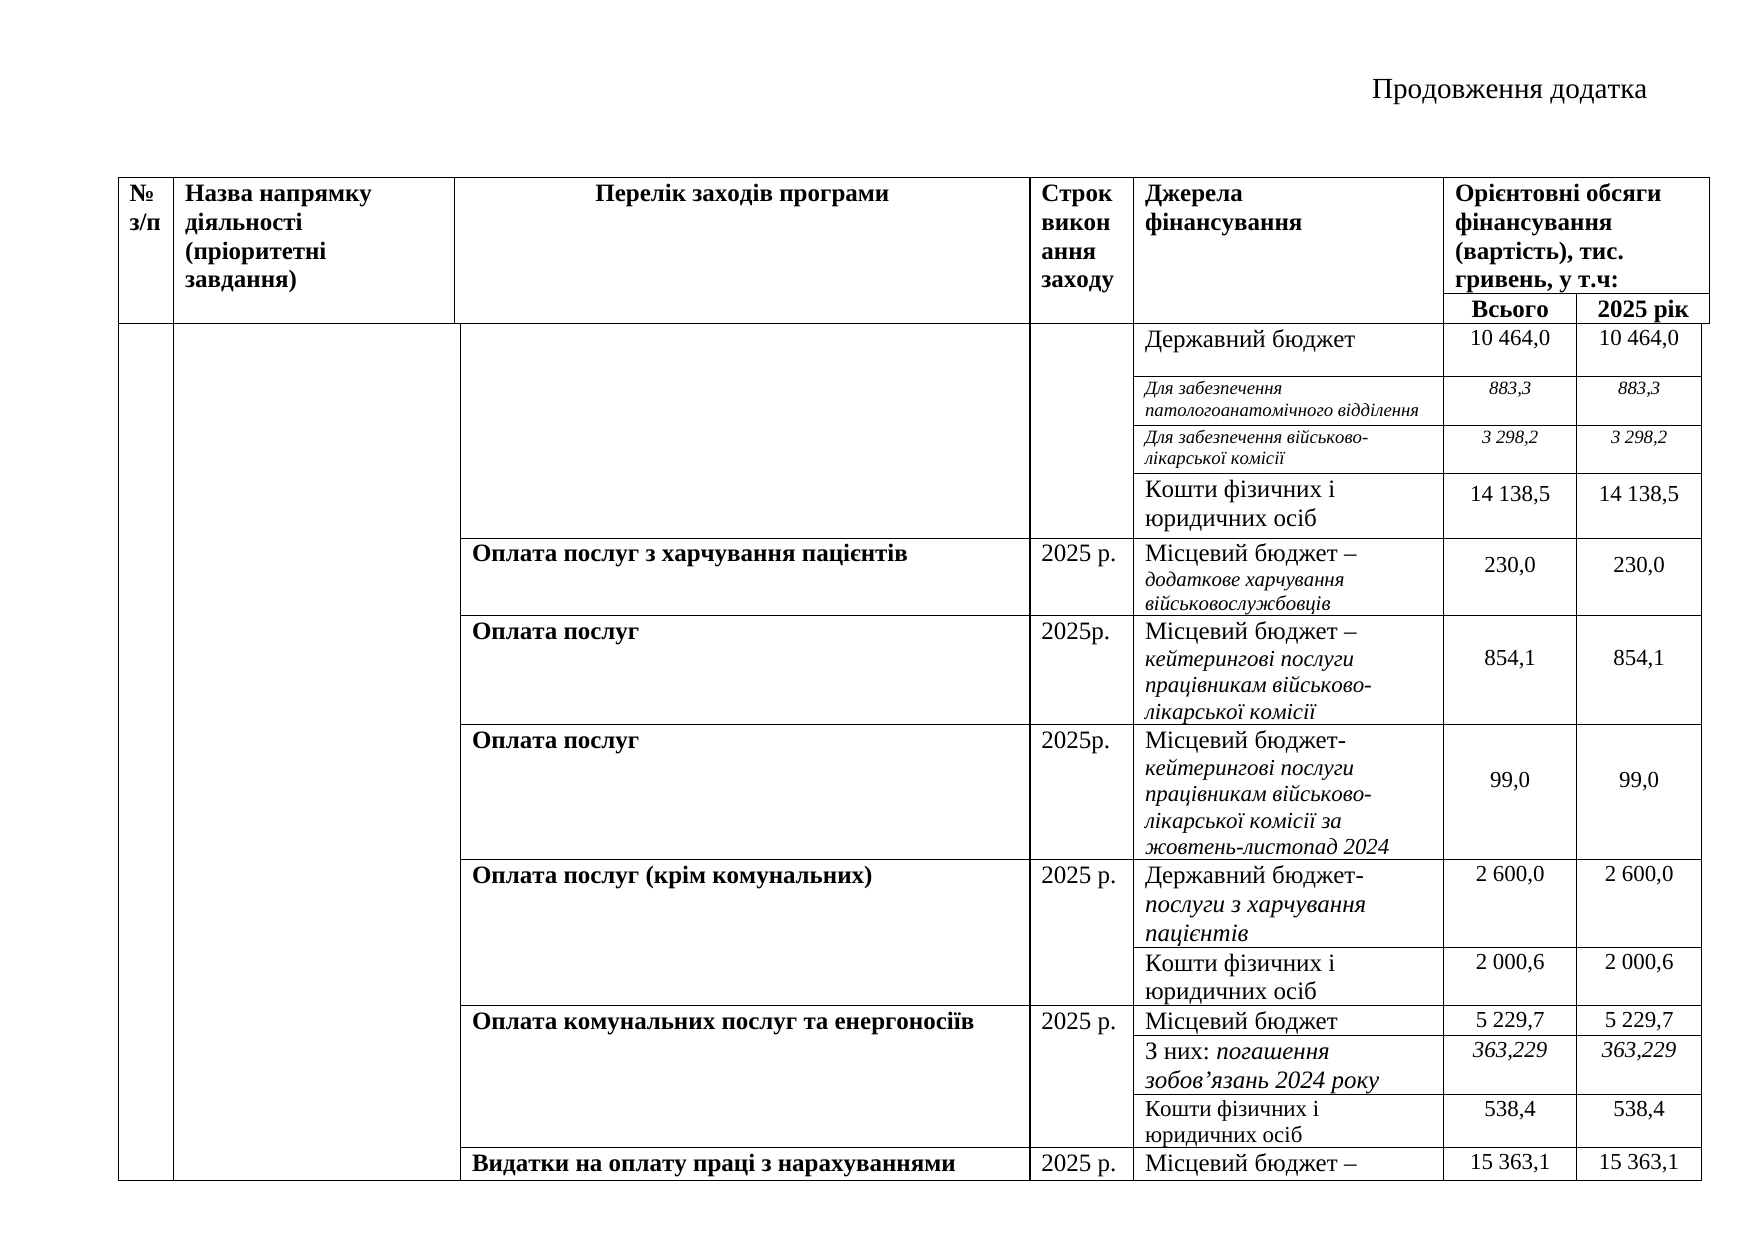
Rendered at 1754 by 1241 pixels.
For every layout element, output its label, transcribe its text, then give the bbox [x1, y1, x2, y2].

table_cell 99,0 [1444, 725, 1576, 859]
table_cell 363,229 [1444, 1036, 1576, 1093]
table_cell 5 229,7 [1577, 1006, 1701, 1035]
table_cell Кошти фізичних і юридичних осіб [1134, 948, 1443, 1005]
table_cell 2 000,6 [1577, 948, 1701, 1005]
table_cell 3 298,2 [1577, 426, 1701, 473]
table_cell Всього [1444, 294, 1576, 323]
table_cell 363,229 [1577, 1036, 1701, 1093]
table_cell Кошти фізичних і юридичних осіб [1134, 1095, 1443, 1147]
table_header Перелік заходів програми [455, 178, 1029, 323]
table_cell 854,1 [1577, 616, 1701, 724]
table_cell Оплата послуг з харчування пацієнтів [461, 539, 1029, 615]
table_cell Видатки на оплату праці з нарахуваннями [461, 1148, 1029, 1180]
table_cell 2025 р. [1031, 1006, 1133, 1147]
table_header № з/п [119, 178, 173, 323]
table_cell 230,0 [1444, 539, 1576, 615]
table_cell Державний бюджет- послуги з харчування пацієнтів [1134, 860, 1443, 947]
table_cell 10 464,0 [1444, 324, 1576, 376]
table_cell Для забезпечення патологоанатомічного відділення [1134, 377, 1443, 425]
table_cell 2025 р. [1031, 860, 1133, 1005]
table_cell 99,0 [1577, 725, 1701, 859]
table_cell Для забезпечення військово-лікарської комісії [1134, 426, 1443, 473]
table_cell 2025р. [1031, 725, 1133, 859]
table_cell Місцевий бюджет- кейтерингові послуги працівникам військово-лікарської комісії за жовтень-листопад 2024 [1134, 725, 1443, 859]
table_cell Кошти фізичних і юридичних осіб [1134, 474, 1443, 537]
table_cell 5 229,7 [1444, 1006, 1576, 1035]
table_cell 2025 р. [1031, 539, 1133, 615]
table_cell Місцевий бюджет [1134, 1006, 1443, 1035]
table_cell Оплата комунальних послуг та енергоносіїв [461, 1006, 1029, 1147]
table_cell 883,3 [1444, 377, 1576, 425]
table_header Строк виконання заходу [1031, 178, 1133, 323]
table_header Джерела фінансування [1134, 178, 1443, 323]
table_cell Оплата послуг [461, 725, 1029, 859]
table_cell Державний бюджет [1134, 324, 1443, 376]
table_cell 538,4 [1444, 1095, 1576, 1147]
table_cell 854,1 [1444, 616, 1576, 724]
table_header Орієнтовні обсяги фінансування (вартість), тис. гривень, у т.ч: [1444, 178, 1709, 293]
table_cell 538,4 [1577, 1095, 1701, 1147]
table_cell Оплата послуг [461, 616, 1029, 724]
table_cell 883,3 [1577, 377, 1701, 425]
table_cell З них: погашення зобовʼязань 2024 року [1134, 1036, 1443, 1093]
table_cell Місцевий бюджет – кейтерингові послуги працівникам військово-лікарської комісії [1134, 616, 1443, 724]
table_cell 2 000,6 [1444, 948, 1576, 1005]
table_cell 15 363,1 [1444, 1148, 1576, 1180]
table_cell 2025 рік [1577, 294, 1709, 323]
table_cell 2 600,0 [1444, 860, 1576, 947]
table_cell 2025 р. [1031, 1148, 1133, 1180]
table_cell 10 464,0 [1577, 324, 1701, 376]
table_cell Місцевий бюджет – всього [1134, 1148, 1443, 1180]
table_cell Місцевий бюджет – додаткове харчування військовослужбовців [1134, 539, 1443, 615]
table_cell 230,0 [1577, 539, 1701, 615]
table_cell 3 298,2 [1444, 426, 1576, 473]
table_cell 15 363,1 [1577, 1148, 1701, 1180]
table_cell 2 600,0 [1577, 860, 1701, 947]
table_cell 2025р. [1031, 616, 1133, 724]
table_cell Оплата послуг (крім комунальних) [461, 860, 1029, 1005]
table_cell 14 138,5 [1444, 474, 1576, 537]
table_header Назва напрямку діяльності (пріоритетні завдання) [174, 178, 454, 323]
table_cell 14 138,5 [1577, 474, 1701, 537]
